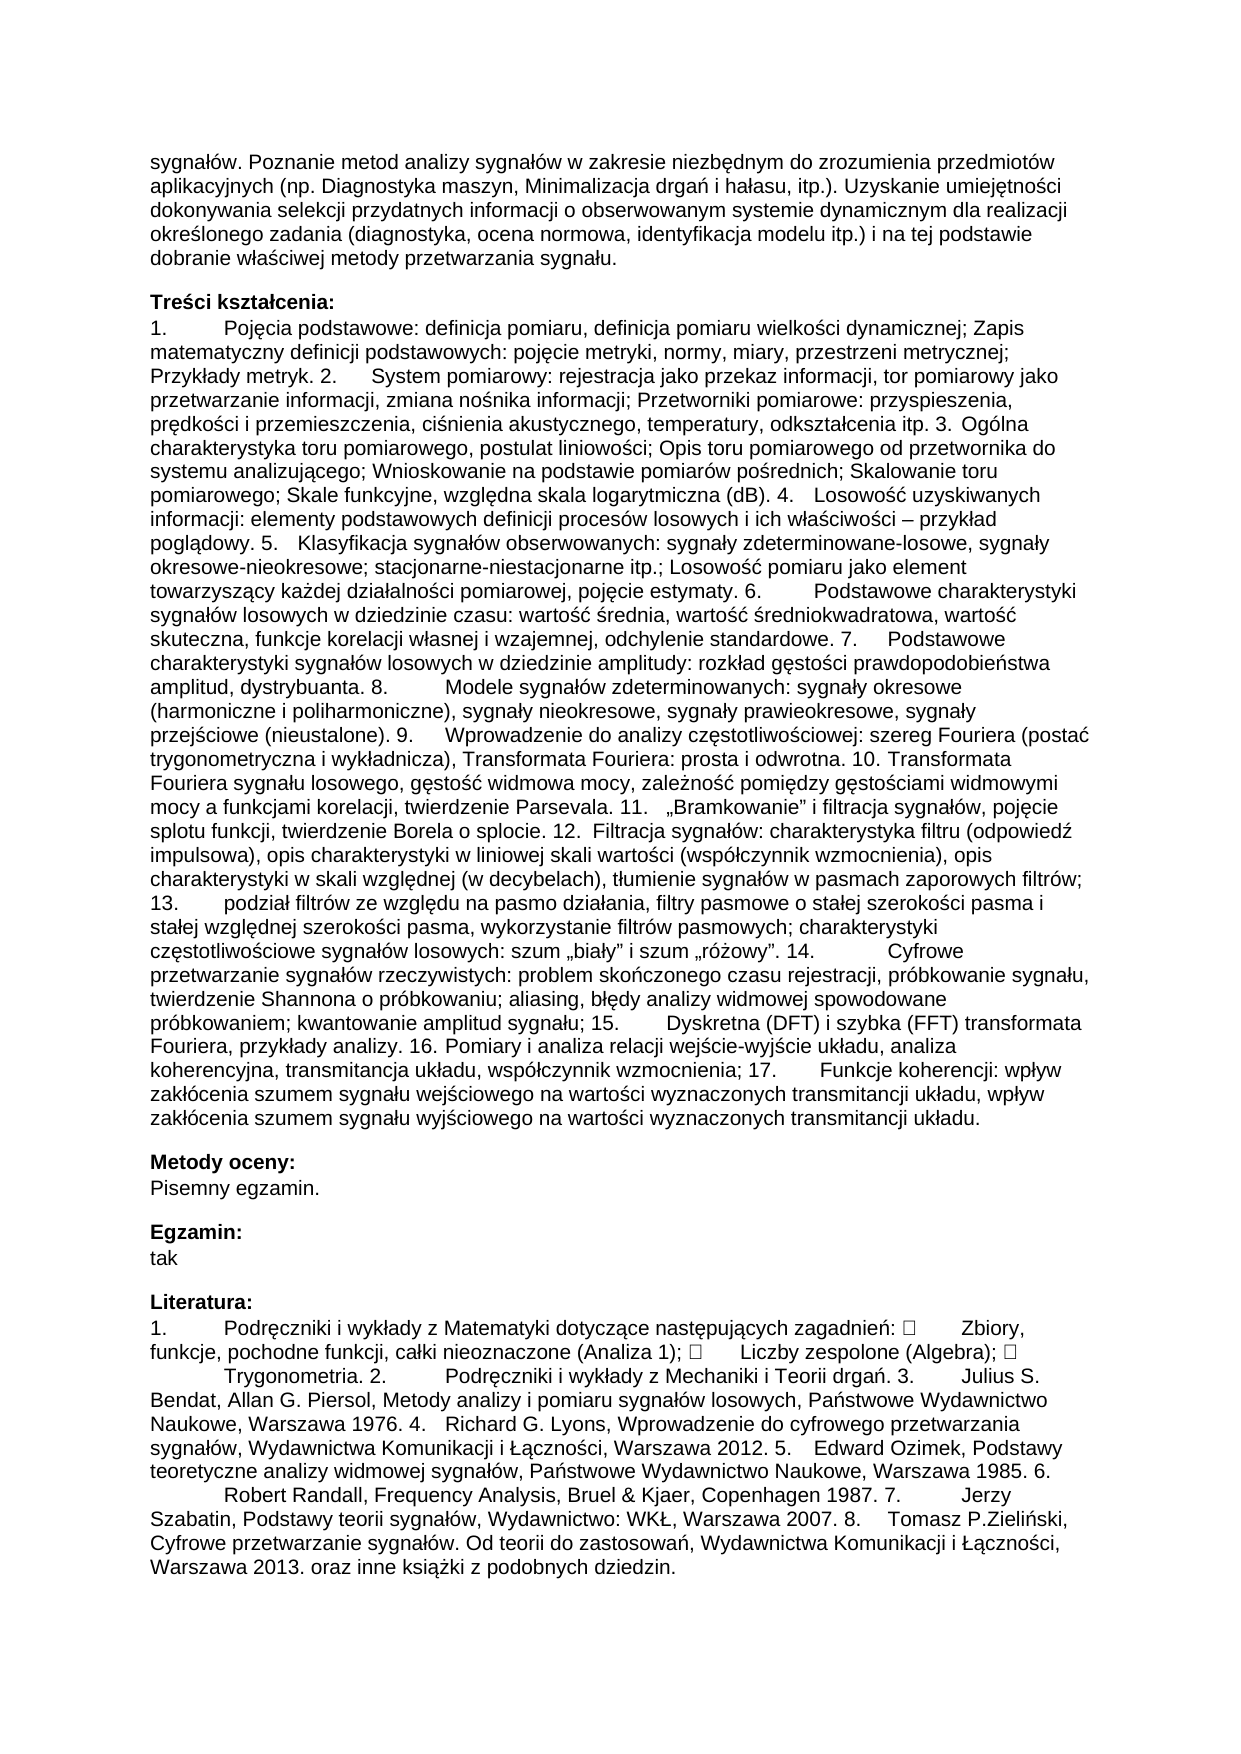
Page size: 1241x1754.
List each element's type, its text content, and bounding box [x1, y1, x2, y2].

text Pisemny egzamin. [150, 1176, 1090, 1200]
text Egzamin: [150, 1220, 1090, 1244]
text 1. Podręczniki i wykłady z Matematyki dotyczące następujących zagadnień:  Zbiory, funkcje, pochodne funkcji, całki nieoznaczone (Analiza 1);  Liczby zespolone (Algebra);  Trygonometria. 2. Podręczniki i wykłady z Mechaniki i Teorii drgań. 3. Julius S. Bendat, Allan G. Piersol, Metody analizy i pomiaru sygnałów losowych, Państwowe Wydawnictwo Naukowe, Warszawa 1976. 4. Richard G. Lyons, Wprowadzenie do cyfrowego przetwarzania sygnałów, Wydawnictwa Komunikacji i Łączności, Warszawa 2012. 5. Edward Ozimek, Podstawy teoretyczne analizy widmowej sygnałów, Państwowe Wydawnictwo Naukowe, Warszawa 1985. 6. Robert Randall, Frequency Analysis, Bruel & Kjaer, Copenhagen 1987. 7. Jerzy Szabatin, Podstawy teorii sygnałów, Wydawnictwo: WKŁ, Warszawa 2007. 8. Tomasz P.Zieliński, Cyfrowe przetwarzanie sygnałów. Od teorii do zastosowań, Wydawnictwa Komunikacji i Łączności, Warszawa 2013. oraz inne książki z podobnych dziedzin. [150, 1316, 1090, 1579]
text tak [150, 1246, 1090, 1270]
text Literatura: [150, 1289, 1090, 1313]
text Treści kształcenia: [150, 289, 1090, 313]
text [150, 150, 1090, 270]
text Metody oceny: [150, 1150, 1090, 1174]
text 1. Pojęcia podstawowe: definicja pomiaru, definicja pomiaru wielkości dynamicznej; Zapis matematyczny definicji podstawowych: pojęcie metryki, normy, miary, przestrzeni metrycznej; Przykłady metryk. 2. System pomiarowy: rejestracja jako przekaz informacji, tor pomiarowy jako przetwarzanie informacji, zmiana nośnika informacji; Przetworniki pomiarowe: przyspieszenia, prędkości i przemieszczenia, ciśnienia akustycznego, temperatury, odkształcenia itp. 3. Ogólna charakterystyka toru pomiarowego, postulat liniowości; Opis toru pomiarowego od przetwornika do systemu analizującego; Wnioskowanie na podstawie pomiarów pośrednich; Skalowanie toru pomiarowego; Skale funkcyjne, względna skala logarytmiczna (dB). 4. Losowość uzyskiwanych informacji: elementy podstawowych definicji procesów losowych i ich właściwości – przykład poglądowy. 5. Klasyfikacja sygnałów obserwowanych: sygnały zdeterminowane-losowe, sygnały okresowe-nieokresowe; stacjonarne-niestacjonarne itp.; Losowość pomiaru jako element towarzyszący każdej działalności pomiarowej, pojęcie estymaty. 6. Podstawowe charakterystyki sygnałów losowych w dziedzinie czasu: wartość średnia, wartość średniokwadratowa, wartość skuteczna, funkcje korelacji własnej i wzajemnej, odchylenie standardowe. 7. Podstawowe charakterystyki sygnałów losowych w dziedzinie amplitudy: rozkład gęstości prawdopodobieństwa amplitud, dystrybuanta. 8. Modele sygnałów zdeterminowanych: sygnały okresowe (harmoniczne i poliharmoniczne), sygnały nieokresowe, sygnały prawieokresowe, sygnały przejściowe (nieustalone). 9. Wprowadzenie do analizy częstotliwościowej: szereg Fouriera (postać trygonometryczna i wykładnicza), Transformata Fouriera: prosta i odwrotna. 10. Transformata Fouriera sygnału losowego, gęstość widmowa mocy, zależność pomiędzy gęstościami widmowymi mocy a funkcjami korelacji, twierdzenie Parsevala. 11. „Bramkowanie” i filtracja sygnałów, pojęcie splotu funkcji, twierdzenie Borela o splocie. 12. Filtracja sygnałów: charakterystyka filtru (odpowiedź impulsowa), opis charakterystyki w liniowej skali wartości (współczynnik wzmocnienia), opis charakterystyki w skali względnej (w decybelach), tłumienie sygnałów w pasmach zaporowych filtrów; 13. podział filtrów ze względu na pasmo działania, filtry pasmowe o stałej szerokości pasma i stałej względnej szerokości pasma, wykorzystanie filtrów pasmowych; charakterystyki częstotliwościowe sygnałów losowych: szum „biały” i szum „różowy”. 14. Cyfrowe przetwarzanie sygnałów rzeczywistych: problem skończonego czasu rejestracji, próbkowanie sygnału, twierdzenie Shannona o próbkowaniu; aliasing, błędy analizy widmowej spowodowane próbkowaniem; kwantowanie amplitud sygnału; 15. Dyskretna (DFT) i szybka (FFT) transformata Fouriera, przykłady analizy. 16. Pomiary i analiza relacji wejście-wyjście układu, analiza koherencyjna, transmitancja układu, współczynnik wzmocnienia; 17. Funkcje koherencji: wpływ zakłócenia szumem sygnału wejściowego na wartości wyznaczonych transmitancji układu, wpływ zakłócenia szumem sygnału wyjściowego na wartości wyznaczonych transmitancji układu. [150, 316, 1090, 1130]
